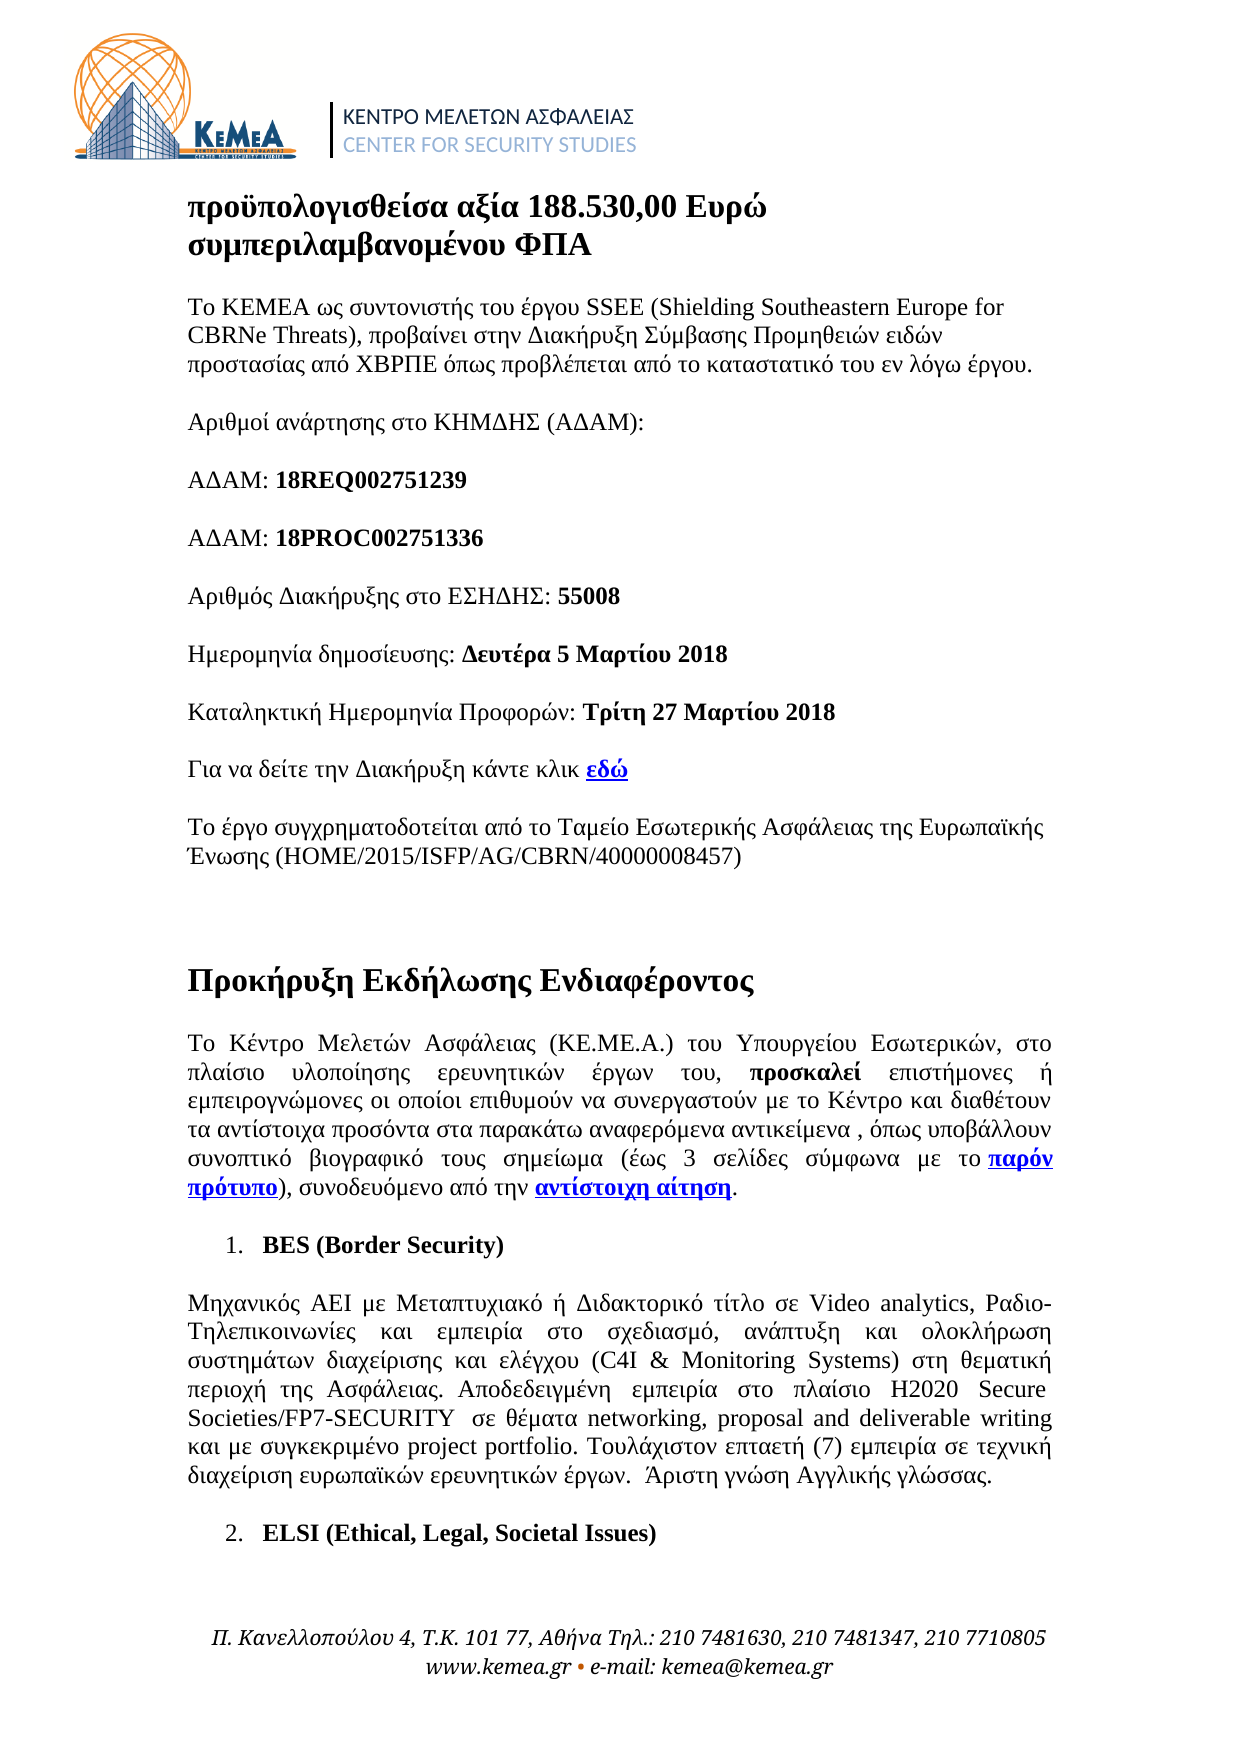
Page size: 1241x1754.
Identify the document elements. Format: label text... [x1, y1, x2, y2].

text Μηχανικός ΑΕΙ με Μεταπτυχιακό ή Διδακτορικό τίτλο σε Video analytics, Ραδιο-Tηλεπικοινωνίες και εμπειρία στο σχεδιασμό, ανάπτυξη και ολοκλήρωση συστημάτων διαχείρισης και ελέγχου (C4I & Monitoring Systems) στη θεματική περιοχή της Ασφάλειας. Αποδεδειγμένη εμπειρία στο πλαίσιο Η2020 Secure Societies/FP7-SECURITY σε θέματα networking, proposal and deliverable writing και με συγκεκριμένο project portfolio. Τουλάχιστον επταετή (7) εμπειρία σε τεχνική διαχείριση ευρωπαϊκών ερευνητικών έργων. Άριστη γνώση Αγγλικής γλώσσας. [187, 1288, 1053, 1489]
text Αριθμοί ανάρτησης στο ΚΗΜΔΗΣ (ΑΔΑΜ): [187, 407, 1053, 436]
text Καταληκτική Ημερομηνία Προφορών: Tρίτη 27 Μαρτίου 2018 [187, 697, 1053, 725]
text ΑΔΑΜ: 18PROC002751336 [187, 523, 1053, 552]
text ΑΔΑΜ: 18REQ002751239 [187, 465, 1053, 494]
text Προκήρυξη Εκδήλωσης Ενδιαφέροντος [187, 961, 1053, 999]
picture [62, 30, 302, 165]
text Το Κέντρο Μελετών Ασφάλειας (ΚΕ.ΜΕ.Α.) του Υπουργείου Εσωτερικών, στο πλαίσιο υλοποίησης ερευνητικών έργων του, προσκαλεί επιστήμονες ή εμπειρογνώμονες οι οποίοι επιθυμούν να συνεργαστούν με το Κέντρο και διαθέτουν τα αντίστοιχα προσόντα στα παρακάτω αναφερόμενα αντικείμενα , όπως υποβάλλουν συνοπτικό βιογραφικό τους σημείωμα (έως 3 σελίδες σύμφωνα με το παρόν πρότυπο), συνοδευόμενο από την αντίστοιχη αίτηση. [187, 1028, 1053, 1201]
text Το ΚΕΜΕΑ ως συντονιστής του έργου SSEE (Shielding Southeastern Europe for CBRNe Threats), προβαίνει στην Διακήρυξη Σύμβασης Προμηθειών ειδών προστασίας από ΧΒΡΠΕ όπως προβλέπεται από το καταστατικό του εν λόγω έργου. [187, 292, 1053, 378]
text Για να δείτε την Διακήρυξη κάντε κλικ εδώ [187, 754, 1053, 783]
list BES (Border Security) [225, 1230, 1053, 1258]
list ELSI (Ethical, Legal, Societal Issues) [225, 1518, 1053, 1547]
text Ημερομηνία δημοσίευσης: Δευτέρα 5 Μαρτίου 2018 [187, 639, 1053, 667]
text Αριθμός Διακήρυξης στο ΕΣΗΔΗΣ: 55008 [187, 581, 1053, 609]
text Το έργο συγχρηματοδοτείται από το Ταμείο Εσωτερικής Ασφάλειας της Ευρωπαϊκής Ένωσης (HOME/2015/ISFP/AG/CBRN/40000008457) [187, 812, 1053, 870]
